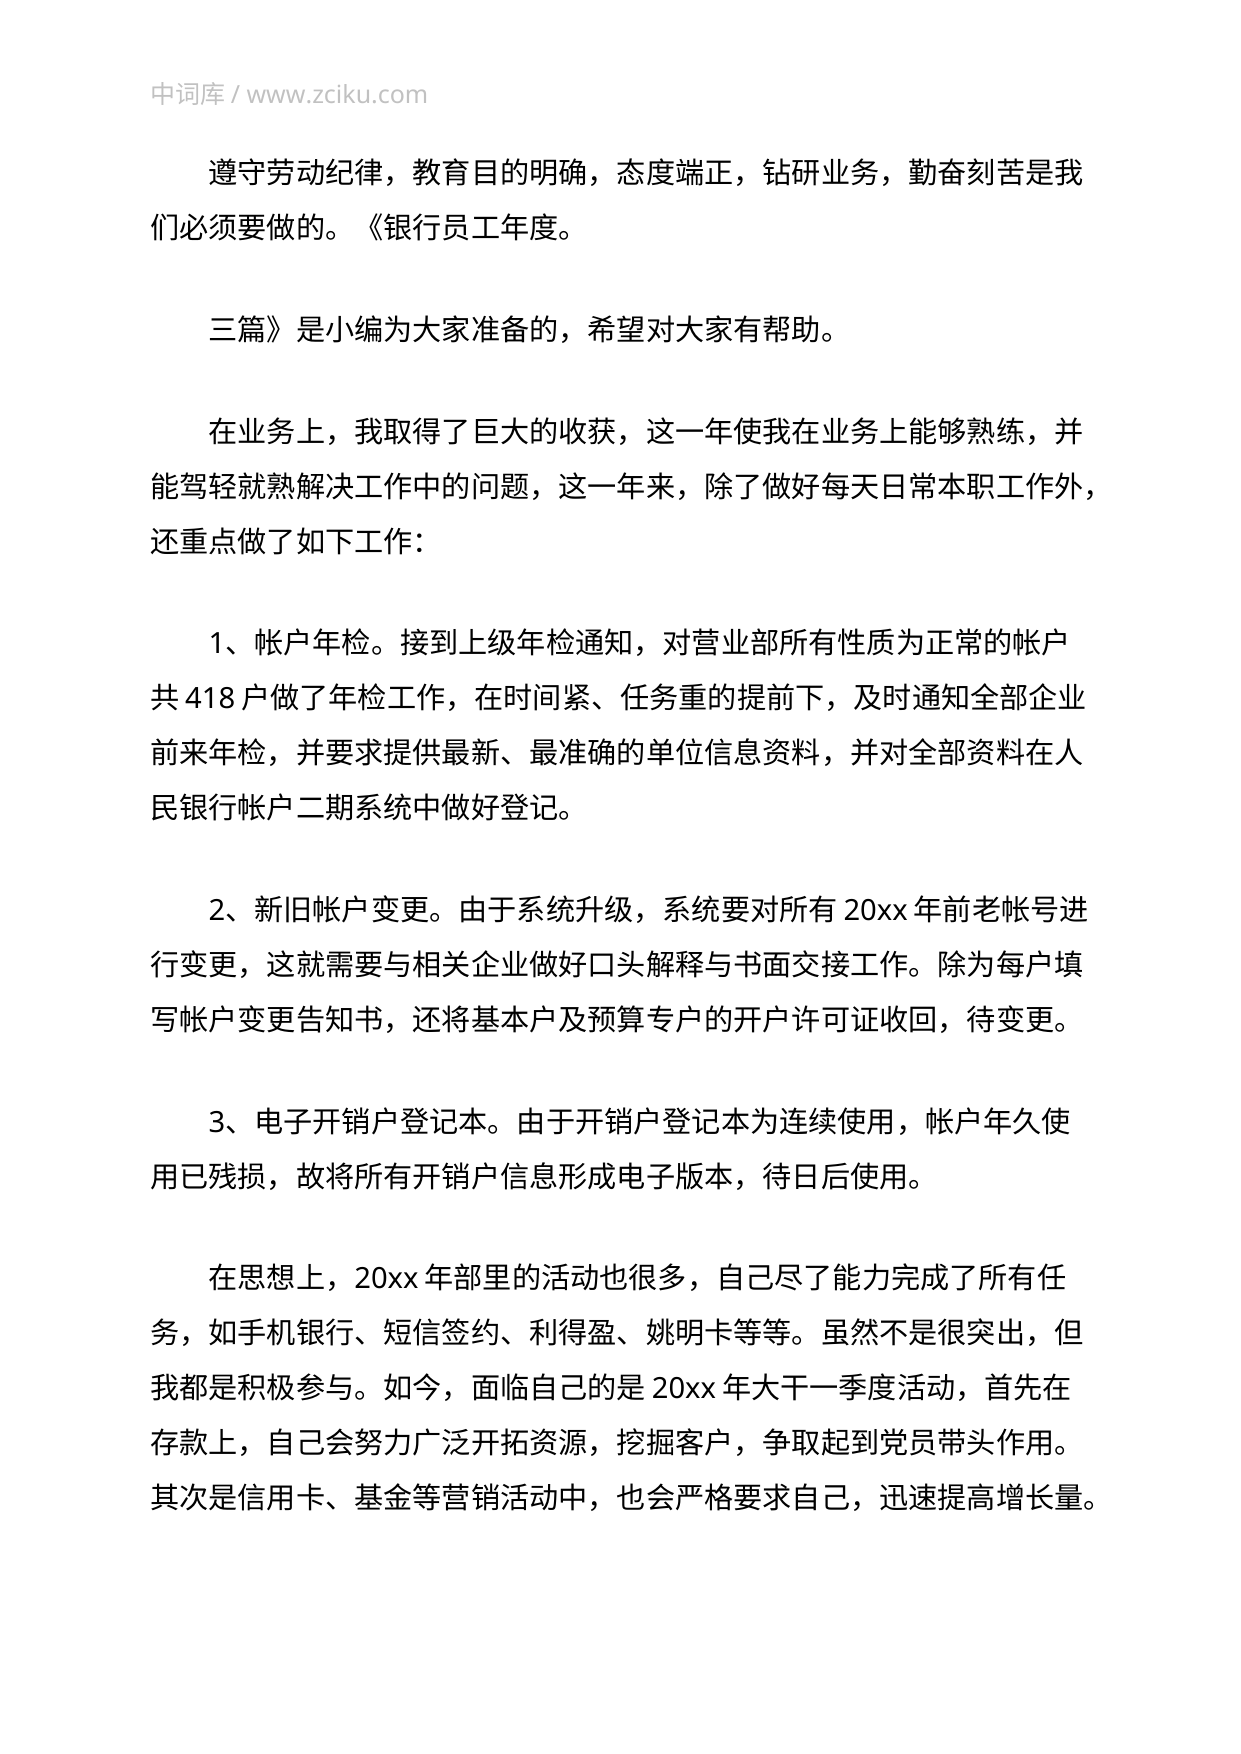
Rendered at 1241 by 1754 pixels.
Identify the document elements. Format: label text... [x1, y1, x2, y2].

text 1、帐户年检。接到上级年检通知，对营业部所有性质为正常的帐户共418户做了年检工作，在时间紧、任务重的提前下，及时通知全部企业前来年检，并要求提供最新、最准确的单位信息资料，并对全部资料在人民银行帐户二期系统中做好登记。 [150, 620, 1090, 827]
text 三篇》是小编为大家准备的，希望对大家有帮助。 [150, 307, 1090, 349]
text 遵守劳动纪律，教育目的明确，态度端正，钻研业务，勤奋刻苦是我们必须要做的。《银行员工年度。 [150, 150, 1090, 247]
text 2、新旧帐户变更。由于系统升级，系统要对所有20xx年前老帐号进行变更，这就需要与相关企业做好口头解释与书面交接工作。除为每户填写帐户变更告知书，还将基本户及预算专户的开户许可证收回，待变更。 [150, 887, 1090, 1039]
text 在业务上，我取得了巨大的收获，这一年使我在业务上能够熟练，并能驾轻就熟解决工作中的问题，这一年来，除了做好每天日常本职工作外，还重点做了如下工作： [150, 408, 1090, 561]
text 3、电子开销户登记本。由于开销户登记本为连续使用，帐户年久使用已残损，故将所有开销户信息形成电子版本，待日后使用。 [150, 1098, 1090, 1196]
text 在思想上，20xx年部里的活动也很多，自己尽了能力完成了所有任务，如手机银行、短信签约、利得盈、姚明卡等等。虽然不是很突出，但我都是积极参与。如今，面临自己的是20xx年大干一季度活动，首先在存款上，自己会努力广泛开拓资源，挖掘客户，争取起到党员带头作用。其次是信用卡、基金等营销活动中，也会严格要求自己，迅速提高增长量。 [150, 1255, 1090, 1517]
